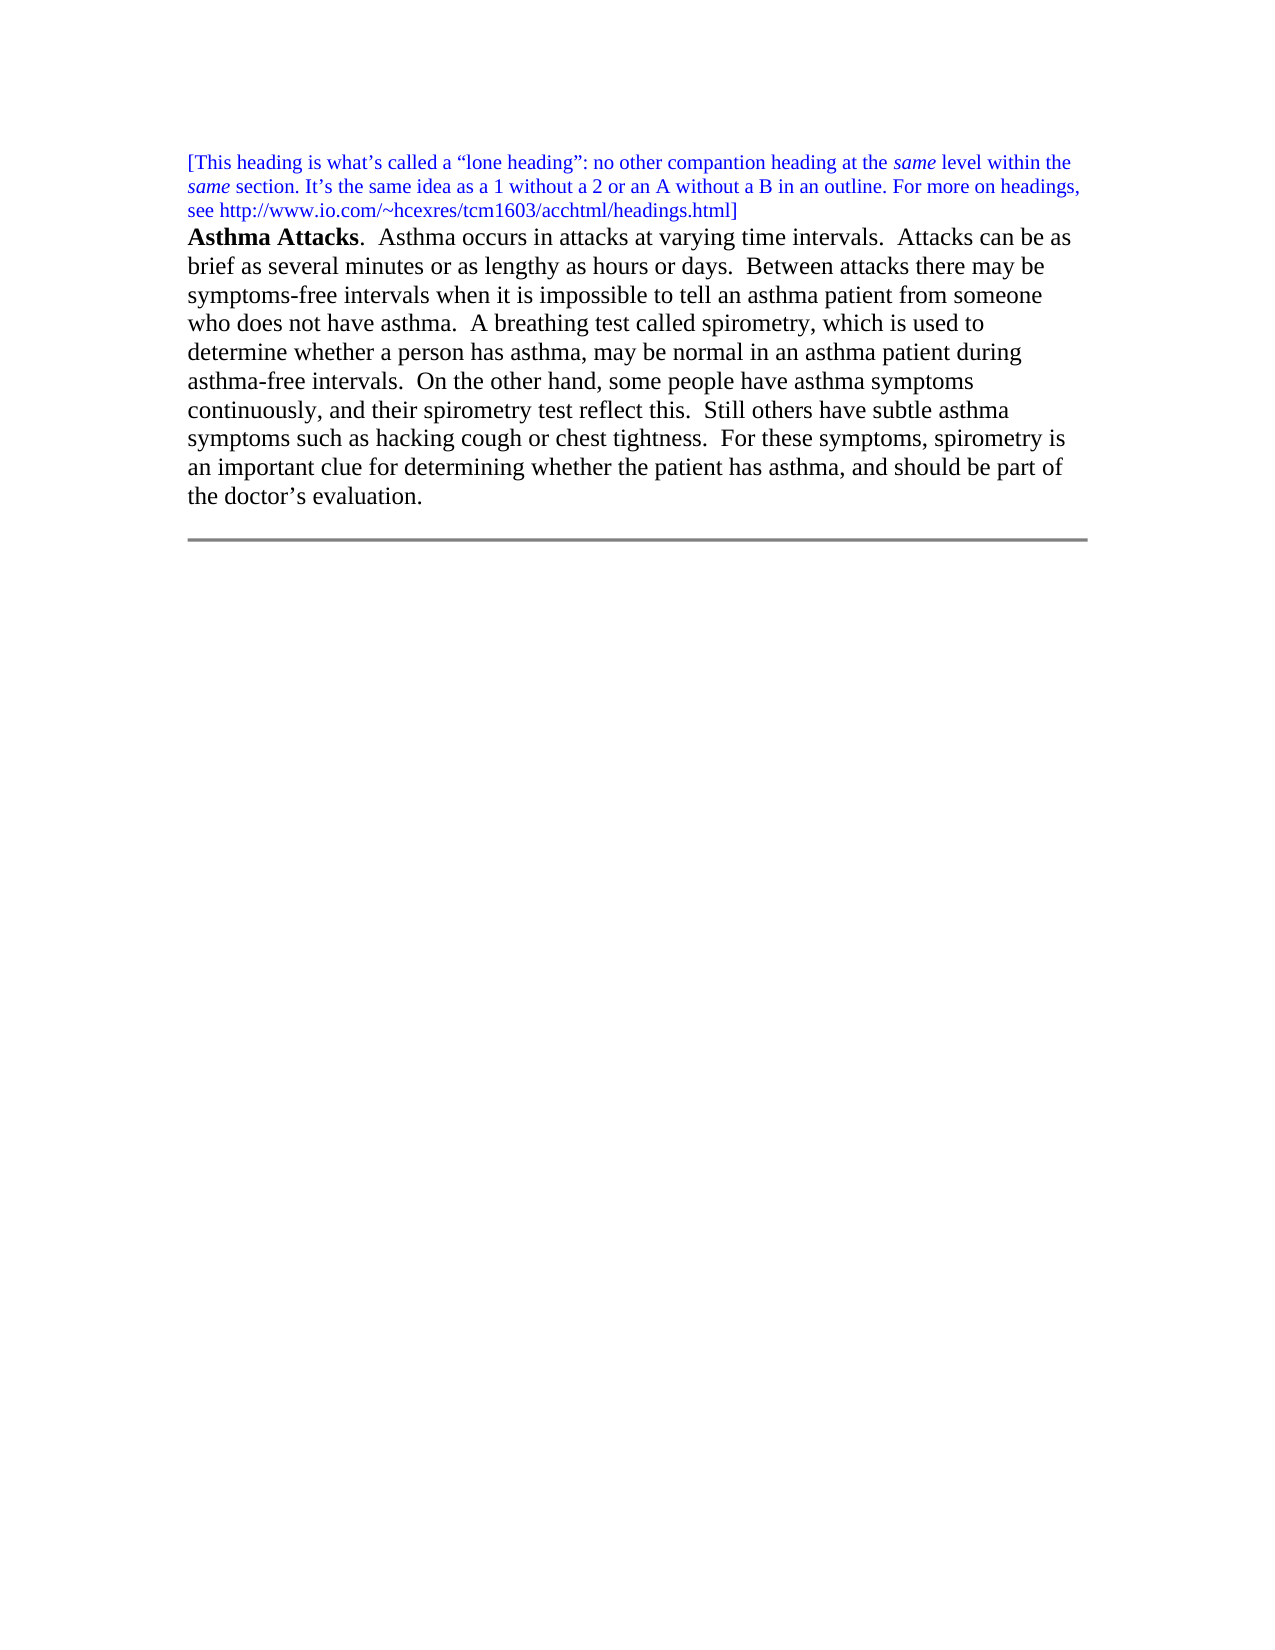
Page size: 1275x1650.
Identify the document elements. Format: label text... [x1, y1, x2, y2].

text Asthma Attacks. Asthma occurs in attacks at varying time intervals. Attacks can be as brief as several minutes or as lengthy as hours or days. Between attacks there may be symptoms-free intervals when it is impossible to tell an asthma patient from someone who does not have asthma. A breathing test called spirometry, which is used to determine whether a person has asthma, may be normal in an asthma patient during asthma-free intervals. On the other hand, some people have asthma symptoms continuously, and their spirometry test reflect this. Still others have subtle asthma symptoms such as hacking cough or chest tightness. For these symptoms, spirometry is an important clue for determining whether the patient has asthma, and should be part of the doctor’s evaluation. [187, 222, 1087, 510]
text [This heading is what’s called a “lone heading”: no other compantion heading at the same level within the same section. It’s the same idea as a 1 without a 2 or an A without a B in an outline. For more on headings, see http://www.io.com/~hcexres/tcm1603/acchtml/headings.html] [187, 150, 1087, 222]
